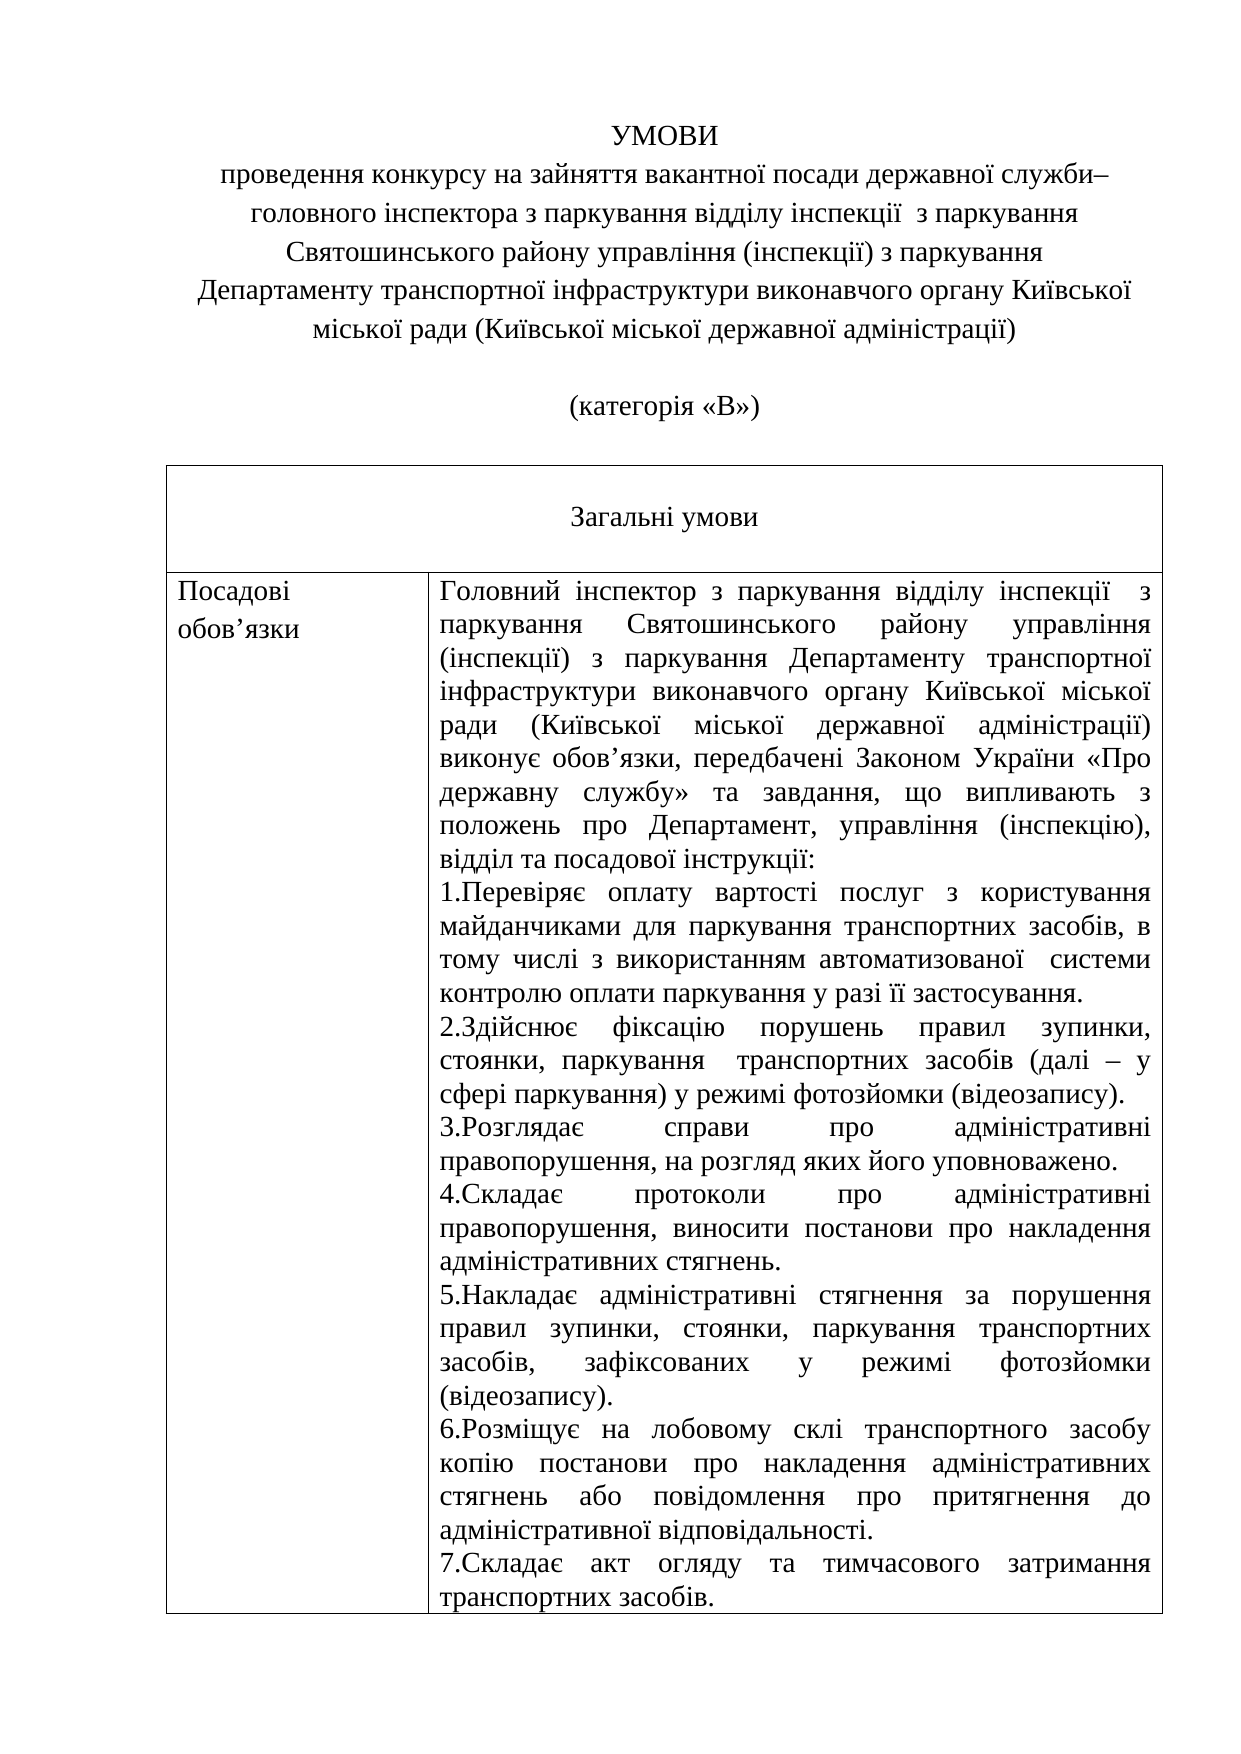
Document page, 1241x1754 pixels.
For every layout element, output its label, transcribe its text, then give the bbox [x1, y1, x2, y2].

text Департаменту транспортної інфраструктури виконавчого органу Київської міської ради (Київської міської державної адміністрації) [177, 272, 1152, 344]
text УМОВИ [177, 118, 1152, 152]
text проведення конкурсу на зайняття вакантної посади державної служби– головного інспектора з паркування відділу інспекції з паркування Святошинського району управління (інспекції) з паркування [177, 157, 1152, 267]
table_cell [429, 573, 1162, 1612]
table_cell Посадові обов’язки [167, 573, 428, 1612]
text (категорія «В») [177, 388, 1152, 421]
table_header Загальні умови [167, 466, 1162, 572]
